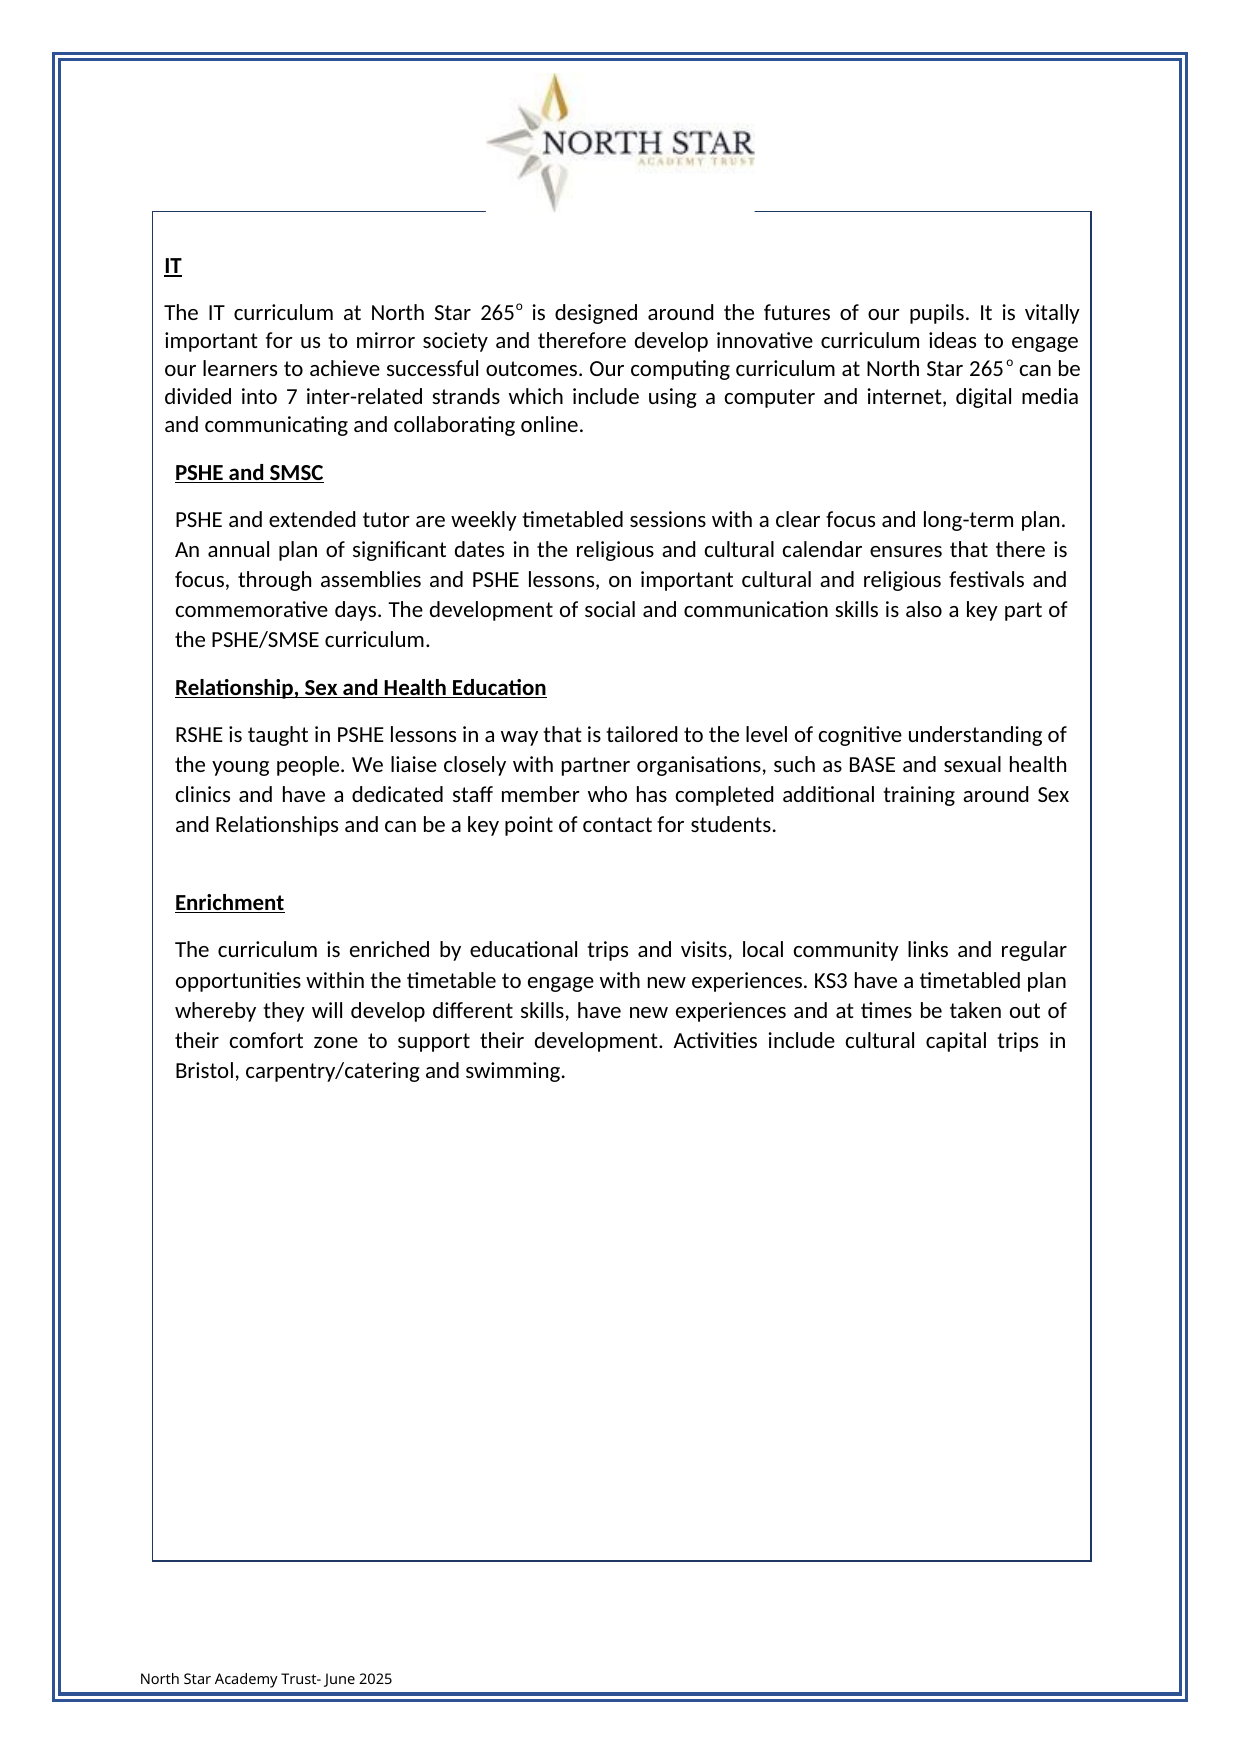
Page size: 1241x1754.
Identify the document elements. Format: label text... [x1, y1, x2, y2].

table_header IT The IT curriculum at North Star 265o is designed around the futures of our pupils. It is vitally important for us to mirror society and therefore develop innovative curriculum ideas to engage our learners to achieve successful outcomes. Our computing curriculum at North Star 265o can be divided into 7 inter-related strands which include using a computer and internet, digital media and communicating and collaborating online. PSHE and SMSC PSHE and extended tutor are weekly timetabled sessions with a clear focus and long-term plan. An annual plan of significant dates in the religious and cultural calendar ensures that there is focus, through assemblies and PSHE lessons, on important cultural and religious festivals and commemorative days. The development of social and communication skills is also a key part of the PSHE/SMSE curriculum. Relationship, Sex and Health Education RSHE is taught in PSHE lessons in a way that is tailored to the level of cognitive understanding of the young people. We liaise closely with partner organisations, such as BASE and sexual health clinics and have a dedicated staff member who has completed additional training around Sex and Relationships and can be a key point of contact for students. Enrichment The curriculum is enriched by educational trips and visits, local community links and regular opportunities within the timetable to engage with new experiences. KS3 have a timetabled plan whereby they will develop different skills, have new experiences and at times be taken out of their comfort zone to support their development. Activities include cultural capital trips in Bristol, carpentry/catering and swimming. [153, 212, 1090, 1560]
picture [485, 73, 755, 213]
